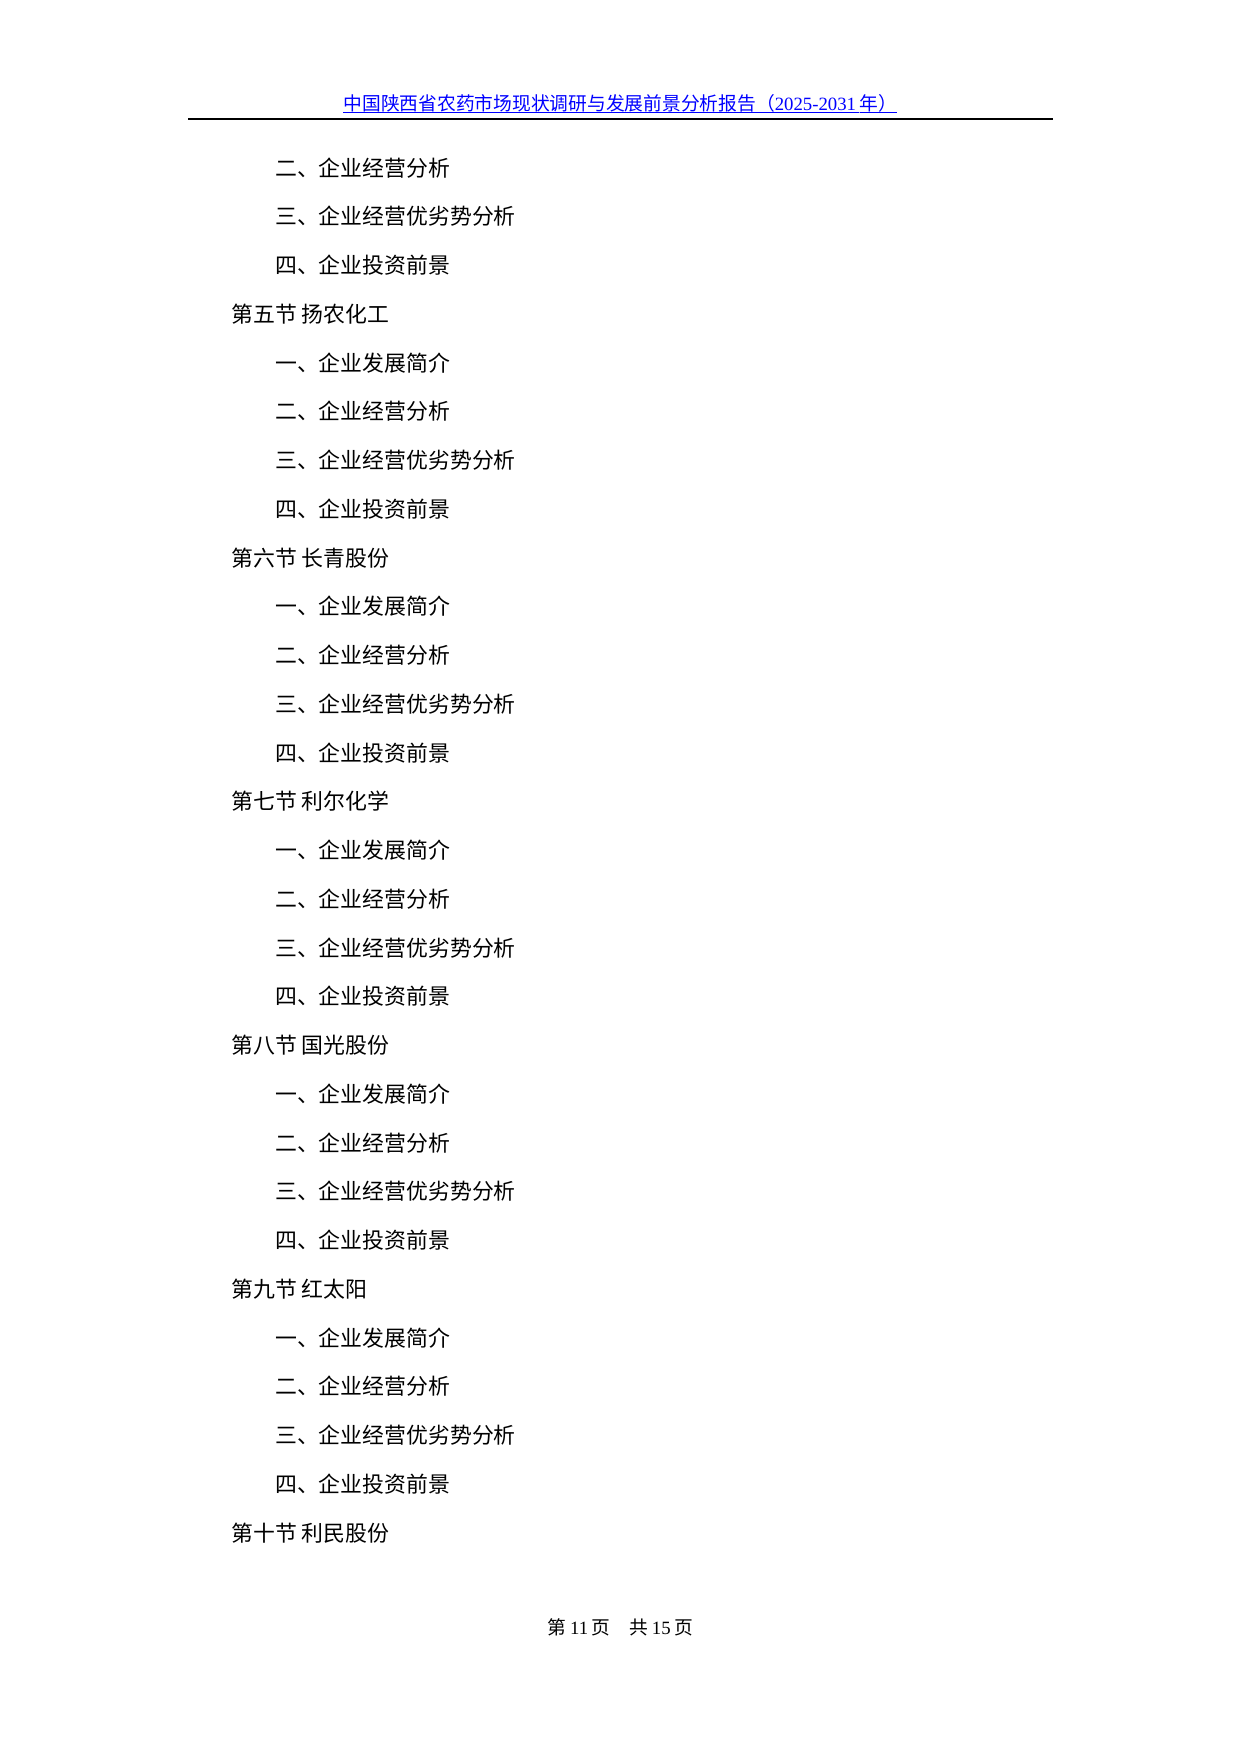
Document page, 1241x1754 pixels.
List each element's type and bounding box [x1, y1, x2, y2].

text [187, 150, 1053, 1548]
